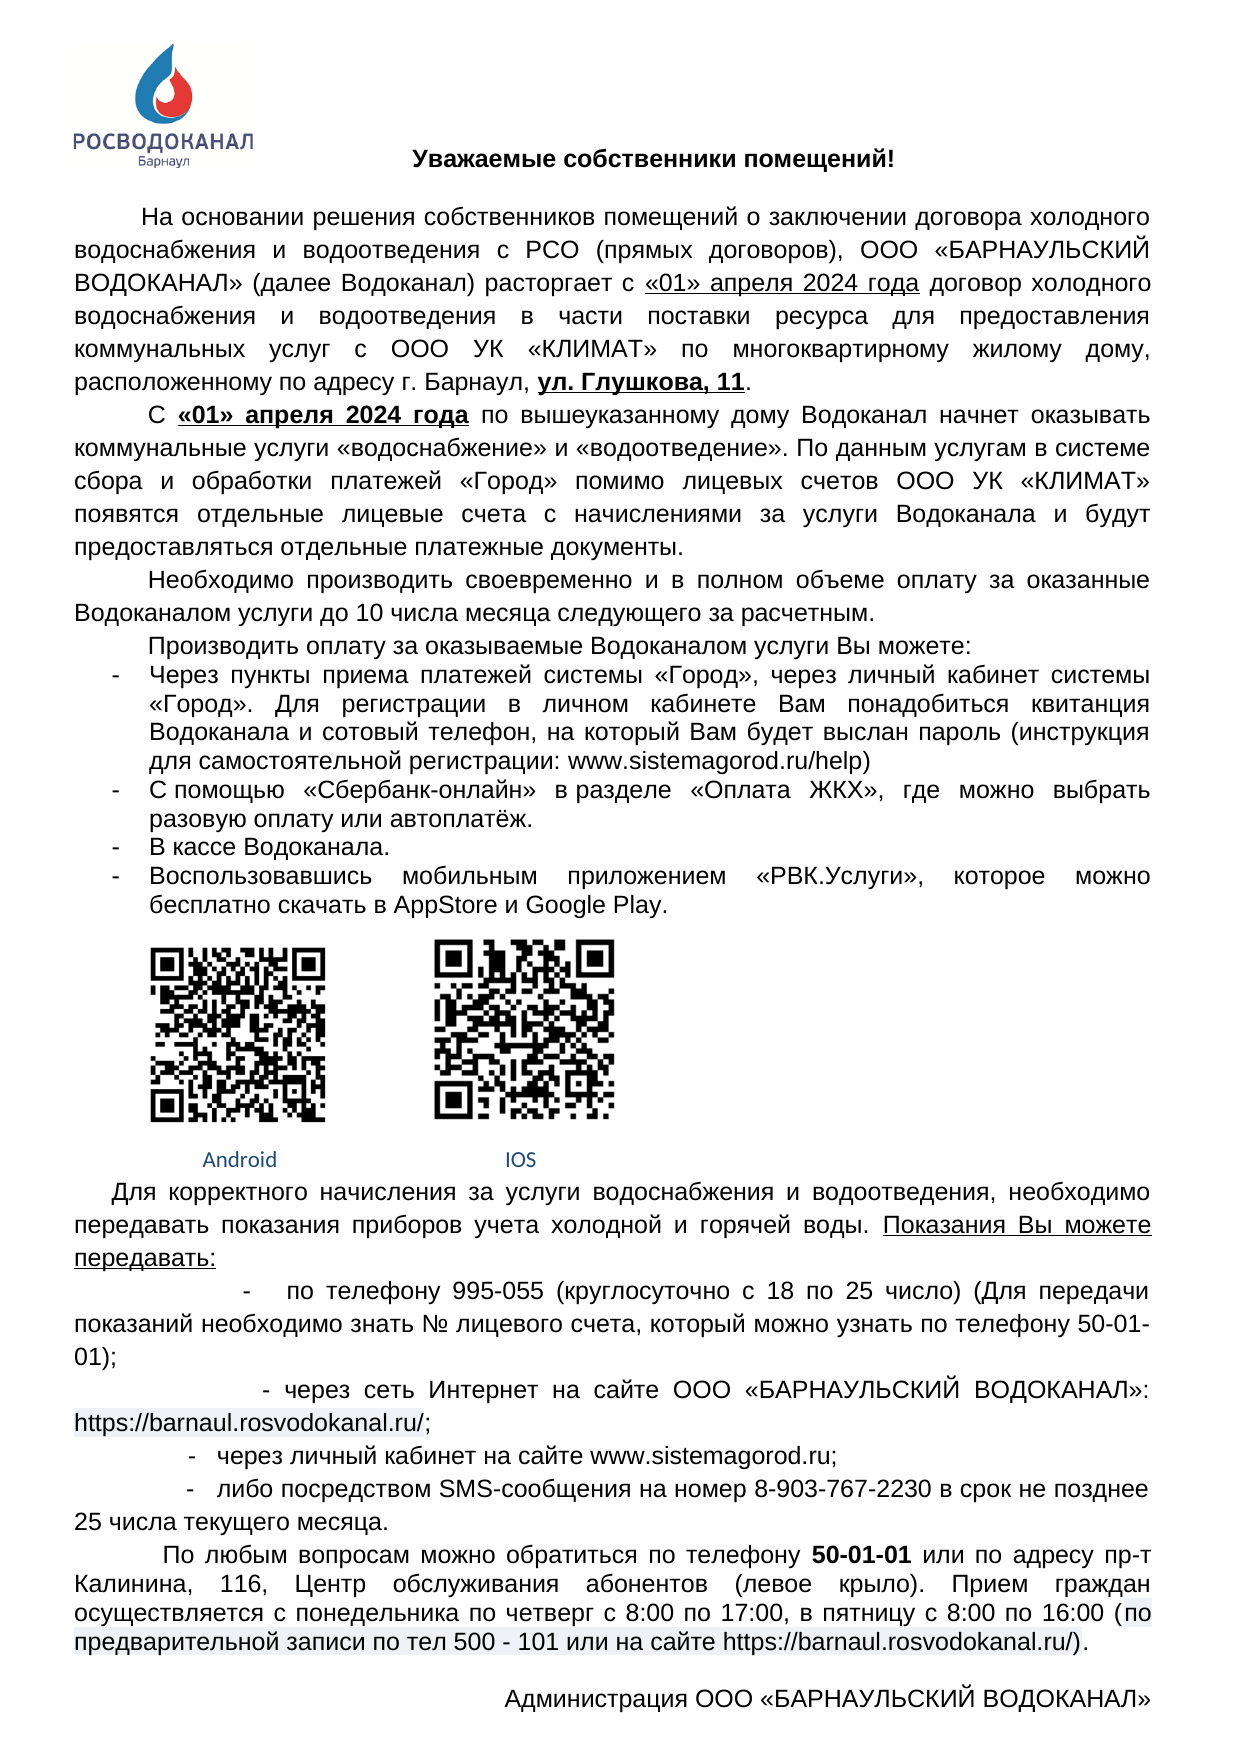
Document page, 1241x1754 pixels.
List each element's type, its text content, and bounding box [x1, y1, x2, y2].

list Через пункты приема платежей системы «Город», через личный кабинет системы «Город». Для регистрации в личном кабинете Вам понадобиться квитанция Водоканала и сотовый телефон, на который Вам будет выслан пароль (инструкция для самостоятельной регистрации: www.sistemagorod.ru/help) [111, 660, 1152, 775]
list С помощью «Сбербанк-онлайн» в разделе «Оплата ЖКХ», где можно выбрать разовую оплату или автоплатёж. [111, 775, 1152, 832]
list Воспользовавшись мобильным приложением «РВК.Услуги», которое можно бесплатно скачать в AppStore и Google Play. [111, 861, 1152, 919]
text Android IOS [74, 1145, 1152, 1173]
picture [132, 929, 344, 1141]
picture [73, 44, 253, 168]
text Производить оплату за оказываемые Водоканалом услуги Вы можете: [74, 631, 1152, 660]
text Уважаемые собственники помещений! [74, 44, 1152, 173]
text - по телефону 995-055 (круглосуточно с 18 по 25 число) (Для передачи показаний необходимо знать № лицевого счета, который можно узнать по телефону 50-01-01); [74, 1276, 1152, 1371]
list В кассе Водоканала. [111, 832, 1152, 861]
picture [413, 918, 636, 1141]
text - через личный кабинет на сайте www.sistemagorod.ru; [74, 1441, 1152, 1470]
text Для корректного начисления за услуги водоснабжения и водоотведения, необходимо передавать показания приборов учета холодной и горячей воды. Показания Вы можете передавать: [74, 1177, 1152, 1272]
text Необходимо производить своевременно и в полном объеме оплату за оказанные Водоканалом услуги до 10 числа месяца следующего за расчетным. [74, 565, 1152, 627]
text На основании решения собственников помещений о заключении договора холодного водоснабжения и водоотведения с РСО (прямых договоров), ООО «БАРНАУЛЬСКИЙ ВОДОКАНАЛ» (далее Водоканал) расторгает с «01» апреля 2024 года договор холодного водоснабжения и водоотведения в части поставки ресурса для предоставления коммунальных услуг с ООО УК «КЛИМАТ» по многоквартирному жилому дому, расположенному по адресу г. Барнаул, ул. Глушкова, 11. [74, 202, 1152, 396]
text По любым вопросам можно обратиться по телефону 50-01-01 или по адресу пр-т Калинина, 116, Центр обслуживания абонентов (левое крыло). Прием граждан осуществляется с понедельника по четверг с 8:00 по 17:00, в пятницу с 8:00 по 16:00 (по предварительной записи по тел 500 - 101 или на сайте https://barnaul.rosvodokanal.ru/). [74, 1540, 1152, 1655]
text - либо посредством SMS-сообщения на номер 8-903-767-2230 в срок не позднее 25 числа текущего месяца. [74, 1474, 1152, 1536]
text С «01» апреля 2024 года по вышеуказанному дому Водоканал начнет оказывать коммунальные услуги «водоснабжение» и «водоотведение». По данным услугам в системе сбора и обработки платежей «Город» помимо лицевых счетов ООО УК «КЛИМАТ» появятся отдельные лицевые счета с начислениями за услуги Водоканала и будут предоставляться отдельные платежные документы. [74, 400, 1152, 561]
text - через сеть Интернет на сайте ООО «БАРНАУЛЬСКИЙ ВОДОКАНАЛ»: https://barnaul.rosvodokanal.ru/; [74, 1375, 1152, 1437]
text Администрация ООО «БАРНАУЛЬСКИЙ ВОДОКАНАЛ» [74, 1684, 1152, 1713]
